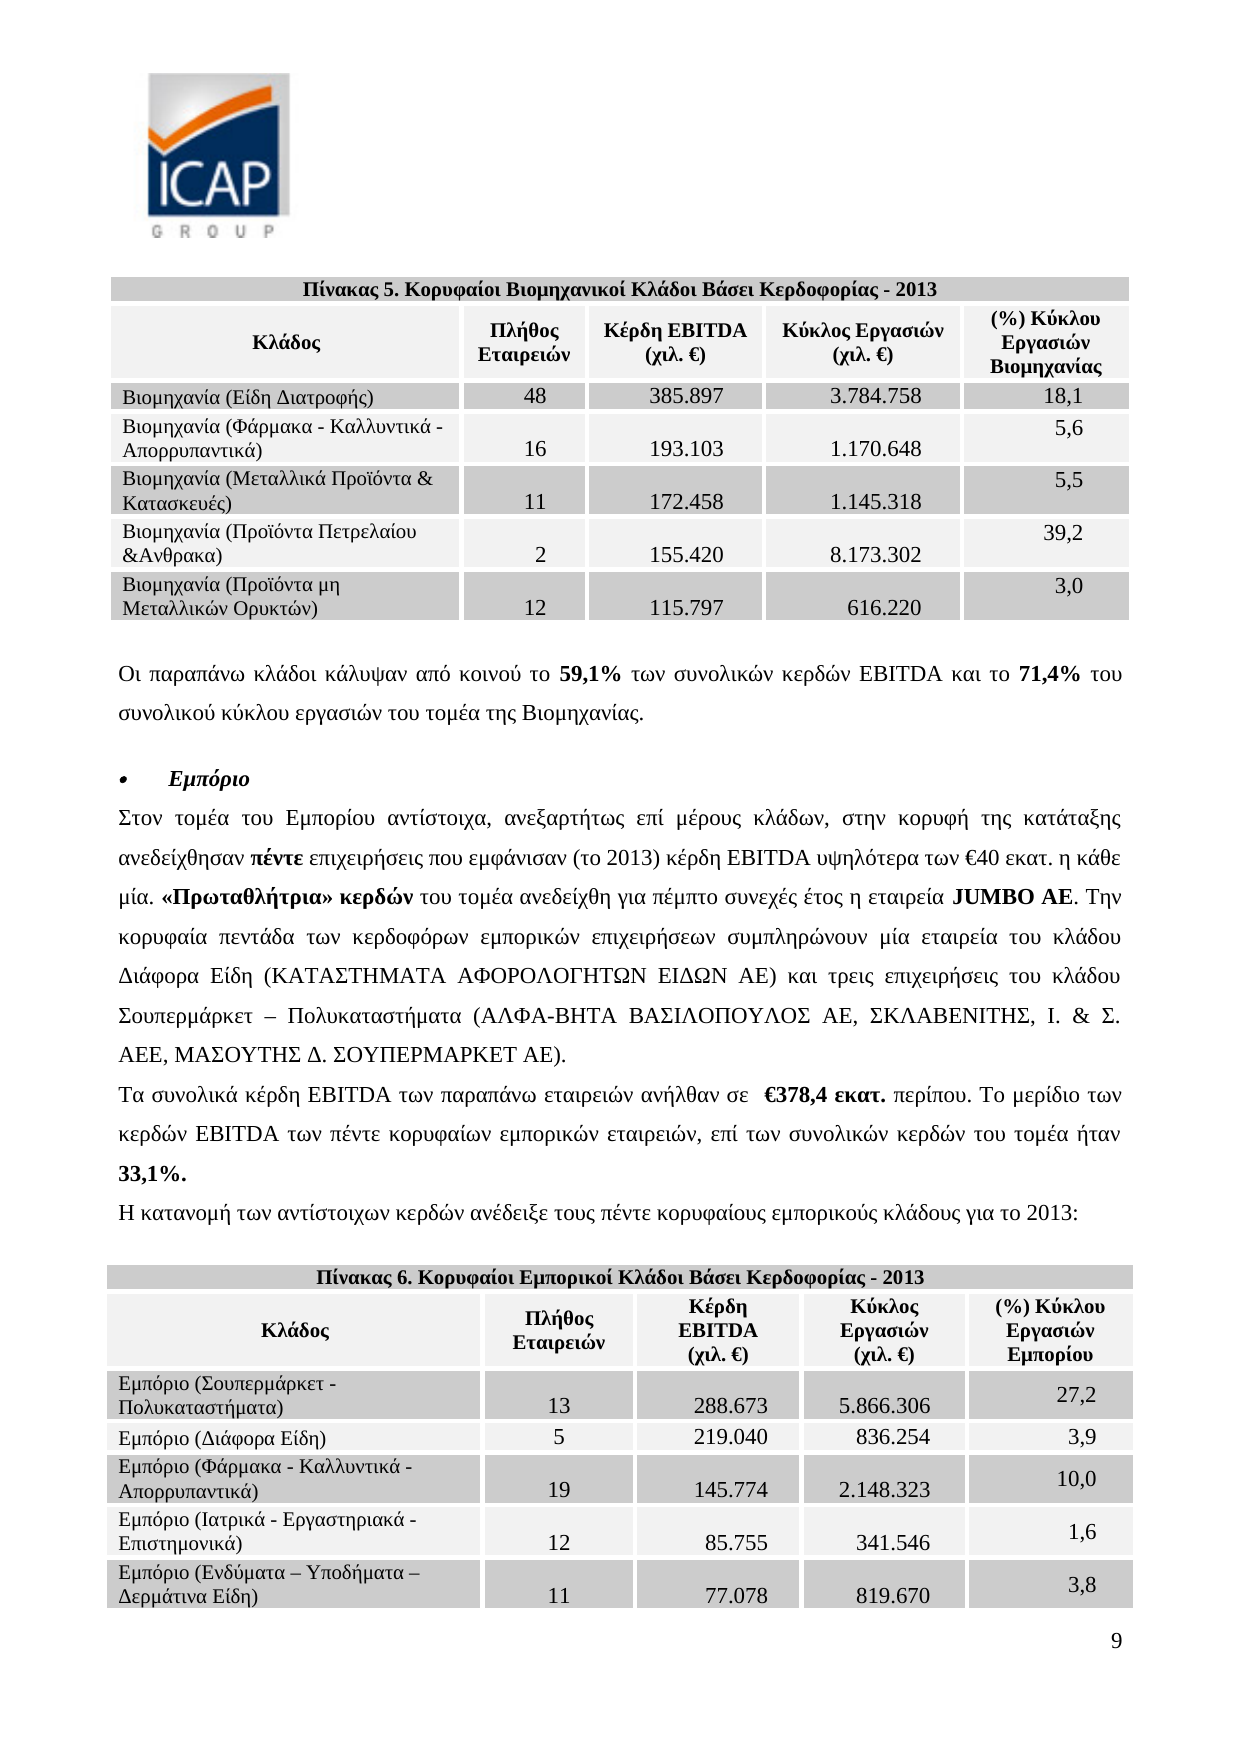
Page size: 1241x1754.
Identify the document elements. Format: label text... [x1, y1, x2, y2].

table_cell 85.755 [637, 1507, 799, 1555]
table_cell 219.040 [637, 1423, 799, 1450]
table_cell Κέρδη EBITDA (χιλ. €) [637, 1294, 799, 1366]
table_cell 5,6 [964, 414, 1129, 462]
table_cell 3,0 [964, 572, 1129, 620]
table_cell 819.670 [804, 1560, 965, 1608]
table_cell 11 [464, 466, 585, 514]
table_cell 5,5 [964, 466, 1129, 514]
table_cell 12 [464, 572, 585, 620]
table_cell Κλάδος [111, 306, 459, 378]
table_cell 12 [485, 1507, 633, 1555]
table_cell 2.148.323 [804, 1455, 965, 1503]
table_cell 1,6 [969, 1507, 1133, 1555]
table_cell Εμπόριο (Διάφορα Είδη) [107, 1423, 480, 1450]
table_cell Βιομηχανία (Προϊόντα μη Μεταλλικών Ορυκτών) [111, 572, 459, 620]
table_cell Κύκλος Εργασιών (χιλ. €) [804, 1294, 965, 1366]
table_cell 5.866.306 [804, 1371, 965, 1419]
table_header Πίνακας 5. Κορυφαίοι Βιομηχανικοί Κλάδοι Βάσει Κερδοφορίας - 2013 [111, 277, 1129, 301]
table_cell 48 [464, 383, 585, 409]
table_cell 385.897 [589, 383, 762, 409]
table_cell Κλάδος [107, 1294, 480, 1366]
table_cell 3,8 [969, 1560, 1133, 1608]
list Εμπόριο [118, 765, 1122, 791]
table_cell Πλήθος Εταιρειών [485, 1294, 633, 1366]
table_cell 10,0 [969, 1455, 1133, 1503]
table_cell Πλήθος Εταιρειών [464, 306, 585, 378]
table_cell 145.774 [637, 1455, 799, 1503]
table_cell Βιομηχανία (Είδη Διατροφής) [111, 383, 459, 409]
table_cell 2 [464, 519, 585, 567]
table_cell (%) Κύκλου Εργασιών Εμπορίου [969, 1294, 1133, 1366]
text Οι παραπάνω κλάδοι κάλυψαν από κοινού το 59,1% των συνολικών κερδών EBITDA και το 71,4% του συνολικού κύκλου εργασιών του τομέα της Βιομηχανίας. [118, 659, 1122, 725]
table_cell 19 [485, 1455, 633, 1503]
table_cell Βιομηχανία (Φάρμακα - Καλλυντικά - Απορρυπαντικά) [111, 414, 459, 462]
table_cell Εμπόριο (Ενδύματα – Υποδήματα – Δερμάτινα Είδη) [107, 1560, 480, 1608]
table_cell 115.797 [589, 572, 762, 620]
table_cell 5 [485, 1423, 633, 1450]
table_cell 1.170.648 [766, 414, 960, 462]
table_cell Κέρδη EBITDA (χιλ. €) [589, 306, 762, 378]
table_cell Εμπόριο (Σουπερμάρκετ - Πολυκαταστήματα) [107, 1371, 480, 1419]
table_cell 11 [485, 1560, 633, 1608]
table_cell 18,1 [964, 383, 1129, 409]
table_cell Βιομηχανία (Προϊόντα Πετρελαίου &Ανθρακα) [111, 519, 459, 567]
table_cell Εμπόριο (Ιατρικά - Εργαστηριακά - Επιστημονικά) [107, 1507, 480, 1555]
table_cell 3,9 [969, 1423, 1133, 1450]
table_cell Εμπόριο (Φάρμακα - Καλλυντικά - Απορρυπαντικά) [107, 1455, 480, 1503]
table_cell 16 [464, 414, 585, 462]
table_cell 155.420 [589, 519, 762, 567]
table_cell 13 [485, 1371, 633, 1419]
table_cell Βιομηχανία (Μεταλλικά Προϊόντα & Κατασκευές) [111, 466, 459, 514]
table_cell 193.103 [589, 414, 762, 462]
text Η κατανομή των αντίστοιχων κερδών ανέδειξε τους πέντε κορυφαίους εμπορικούς κλάδους για το 2013: [118, 1199, 1122, 1226]
table_cell 3.784.758 [766, 383, 960, 409]
table_cell 172.458 [589, 466, 762, 514]
table_cell (%) Κύκλου Εργασιών Βιομηχανίας [964, 306, 1129, 378]
table_header Πίνακας 6. Κορυφαίοι Εμπορικοί Κλάδοι Βάσει Κερδοφορίας - 2013 [107, 1265, 1133, 1289]
table_cell 39,2 [964, 519, 1129, 567]
table_cell 1.145.318 [766, 466, 960, 514]
table_cell 616.220 [766, 572, 960, 620]
text Στον τομέα του Εμπορίου αντίστοιχα, ανεξαρτήτως επί μέρους κλάδων, στην κορυφή της κατάταξης ανεδείχθησαν πέντε επιχειρήσεις που εμφάνισαν (το 2013) κέρδη EBITDA υψηλότερα των €40 εκατ. η κάθε μία. «Πρωταθλήτρια» κερδών του τομέα ανεδείχθη για πέμπτο συνεχές έτος η εταιρεία JUMBO ΑΕ. Την κορυφαία πεντάδα των κερδοφόρων εμπορικών επιχειρήσεων συμπληρώνουν μία εταιρεία του κλάδου Διάφορα Είδη (ΚΑΤΑΣΤΗΜΑΤΑ ΑΦΟΡΟΛΟΓΗΤΩΝ ΕΙΔΩΝ ΑΕ) και τρεις επιχειρήσεις του κλάδου Σουπερμάρκετ – Πολυκαταστήματα (ΑΛΦΑ-ΒΗΤΑ ΒΑΣΙΛΟΠΟΥΛΟΣ ΑΕ, ΣΚΛΑΒΕΝΙΤΗΣ, Ι. & Σ. ΑΕΕ, ΜΑΣΟΥΤΗΣ Δ. ΣΟΥΠΕΡΜΑΡΚΕΤ ΑΕ). [118, 804, 1122, 1068]
picture [118, 73, 323, 238]
table_cell 27,2 [969, 1371, 1133, 1419]
table_cell 836.254 [804, 1423, 965, 1450]
table_cell 341.546 [804, 1507, 965, 1555]
table_cell 288.673 [637, 1371, 799, 1419]
text Τα συνολικά κέρδη EBITDA των παραπάνω εταιρειών ανήλθαν σε €378,4 εκατ. περίπου. Το μερίδιο των κερδών EBITDA των πέντε κορυφαίων εμπορικών εταιρειών, επί των συνολικών κερδών του τομέα ήταν 33,1%. [118, 1081, 1122, 1186]
table_cell 8.173.302 [766, 519, 960, 567]
table_cell 77.078 [637, 1560, 799, 1608]
table_cell Κύκλος Εργασιών (χιλ. €) [766, 306, 960, 378]
